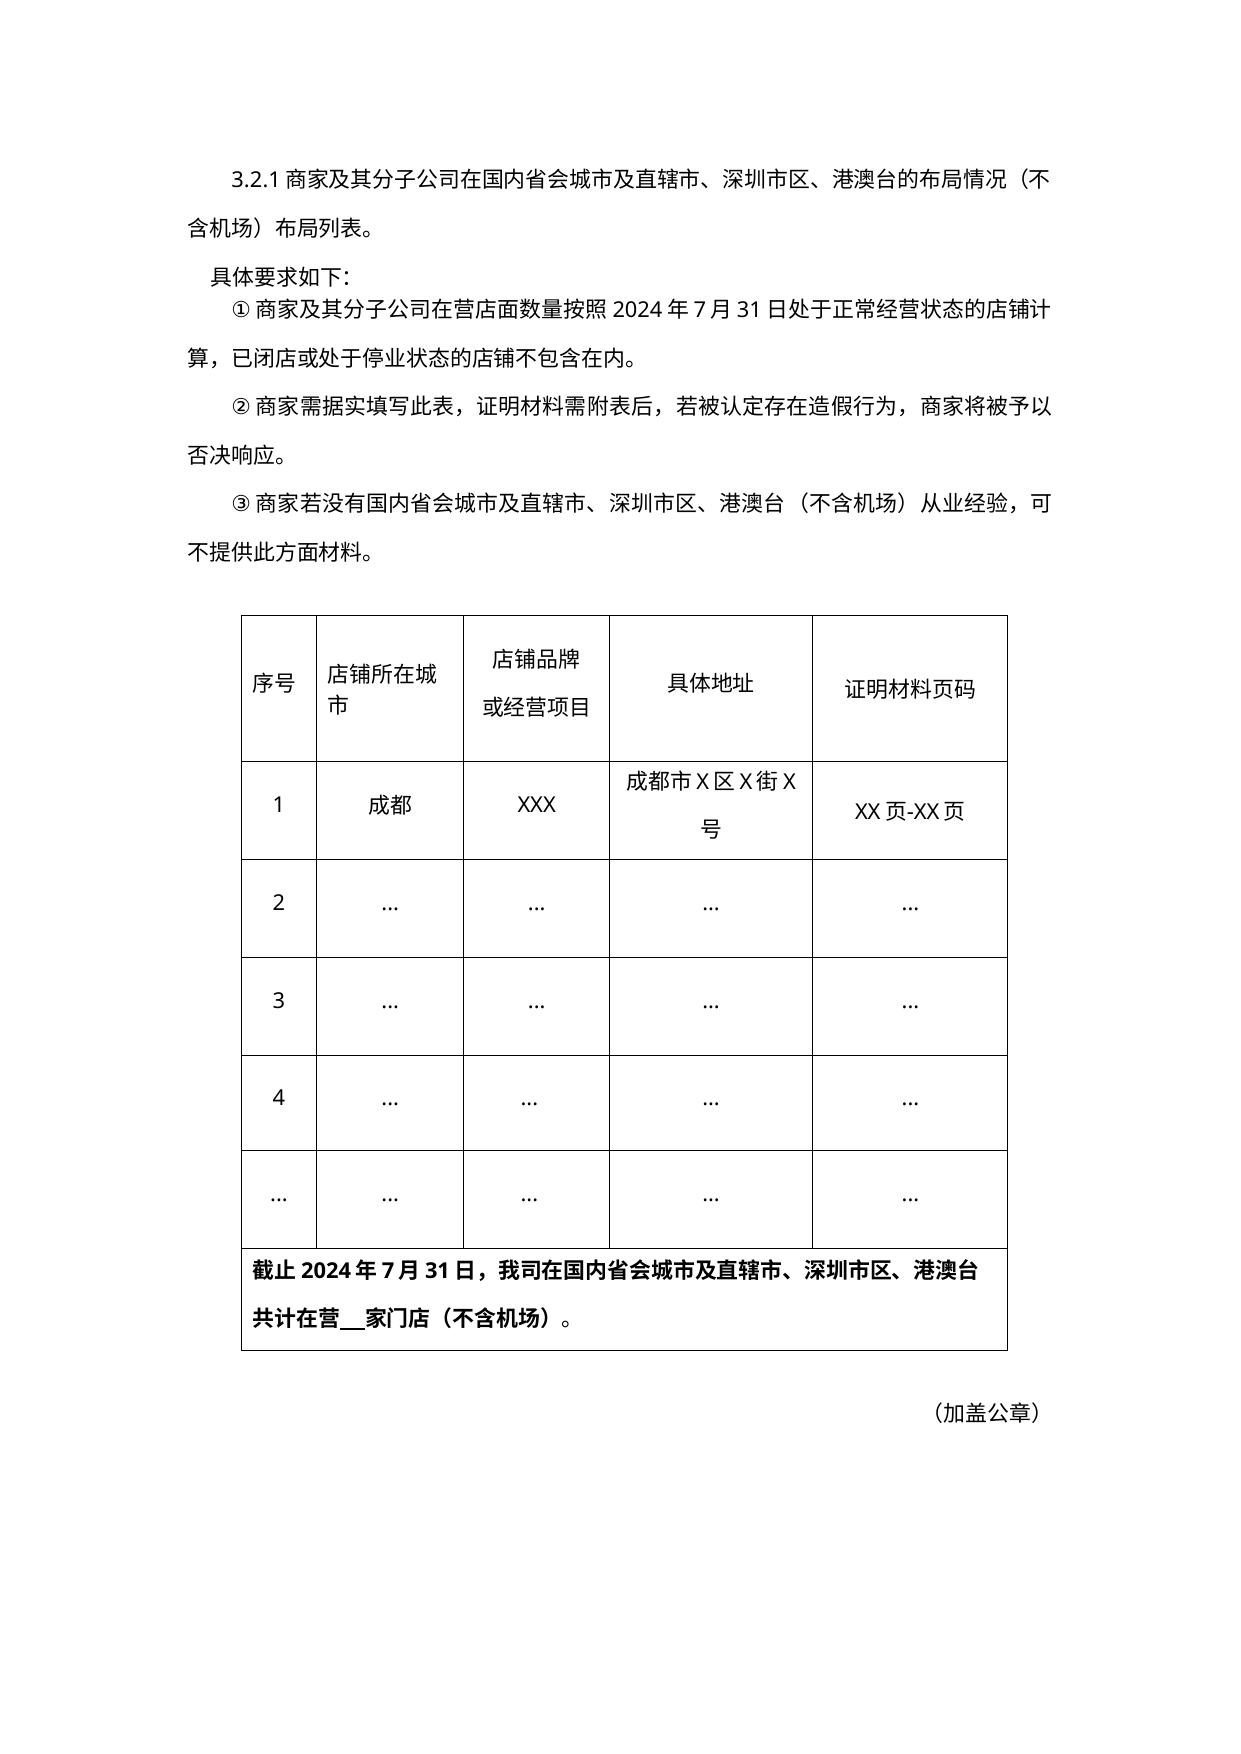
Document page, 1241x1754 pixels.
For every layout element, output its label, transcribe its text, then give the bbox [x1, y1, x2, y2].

table_header 序号 [242, 616, 316, 761]
table_cell ... [317, 1056, 463, 1150]
table_cell ... [464, 1151, 609, 1248]
table_cell ... [610, 958, 812, 1055]
table_header 店铺品牌 或经营项目 [464, 616, 609, 761]
table_cell ... [610, 1151, 812, 1248]
table_cell ... [813, 1151, 1007, 1248]
table_cell ... [813, 860, 1007, 957]
table_cell ... [610, 1056, 812, 1150]
table_cell ... [464, 860, 609, 957]
table_header 具体地址 [610, 616, 812, 761]
table_cell ... [464, 958, 609, 1055]
table_cell ... [317, 1151, 463, 1248]
table_cell 4 [242, 1056, 316, 1150]
table_cell XXX [464, 762, 609, 859]
text 具体要求如下： [187, 259, 1053, 292]
text ①商家及其分子公司在营店面数量按照2024年7月31日处于正常经营状态的店铺计算，已闭店或处于停业状态的店铺不包含在内。 [187, 292, 1053, 373]
table_cell 截止2024年7月31日，我司在国内省会城市及直辖市、深圳市区、港澳台共计在营 家门店（不含机场）。 [242, 1249, 1007, 1350]
table_cell ... [610, 860, 812, 957]
table_cell ... [813, 1056, 1007, 1150]
text ③商家若没有国内省会城市及直辖市、深圳市区、港澳台（不含机场）从业经验，可不提供此方面材料。 [187, 486, 1053, 567]
table_cell ... [317, 860, 463, 957]
table_cell ... [464, 1056, 609, 1150]
table_header 证明材料页码 [813, 616, 1007, 761]
table_cell 成都 [317, 762, 463, 859]
text （加盖公章） [187, 583, 1053, 1428]
table_cell 成都市X区X街X号 [610, 762, 812, 859]
text ②商家需据实填写此表，证明材料需附表后，若被认定存在造假行为，商家将被予以否决响应。 [187, 389, 1053, 470]
table_cell ... [813, 958, 1007, 1055]
table_cell 2 [242, 860, 316, 957]
text 3.2.1商家及其分子公司在国内省会城市及直辖市、深圳市区、港澳台的布局情况（不含机场）布局列表。 [187, 162, 1053, 243]
table_cell ... [242, 1151, 316, 1248]
table_cell XX页-XX页 [813, 762, 1007, 859]
table_cell 3 [242, 958, 316, 1055]
table_cell 1 [242, 762, 316, 859]
table_cell ... [317, 958, 463, 1055]
table_header 店铺所在城市 [317, 616, 463, 761]
